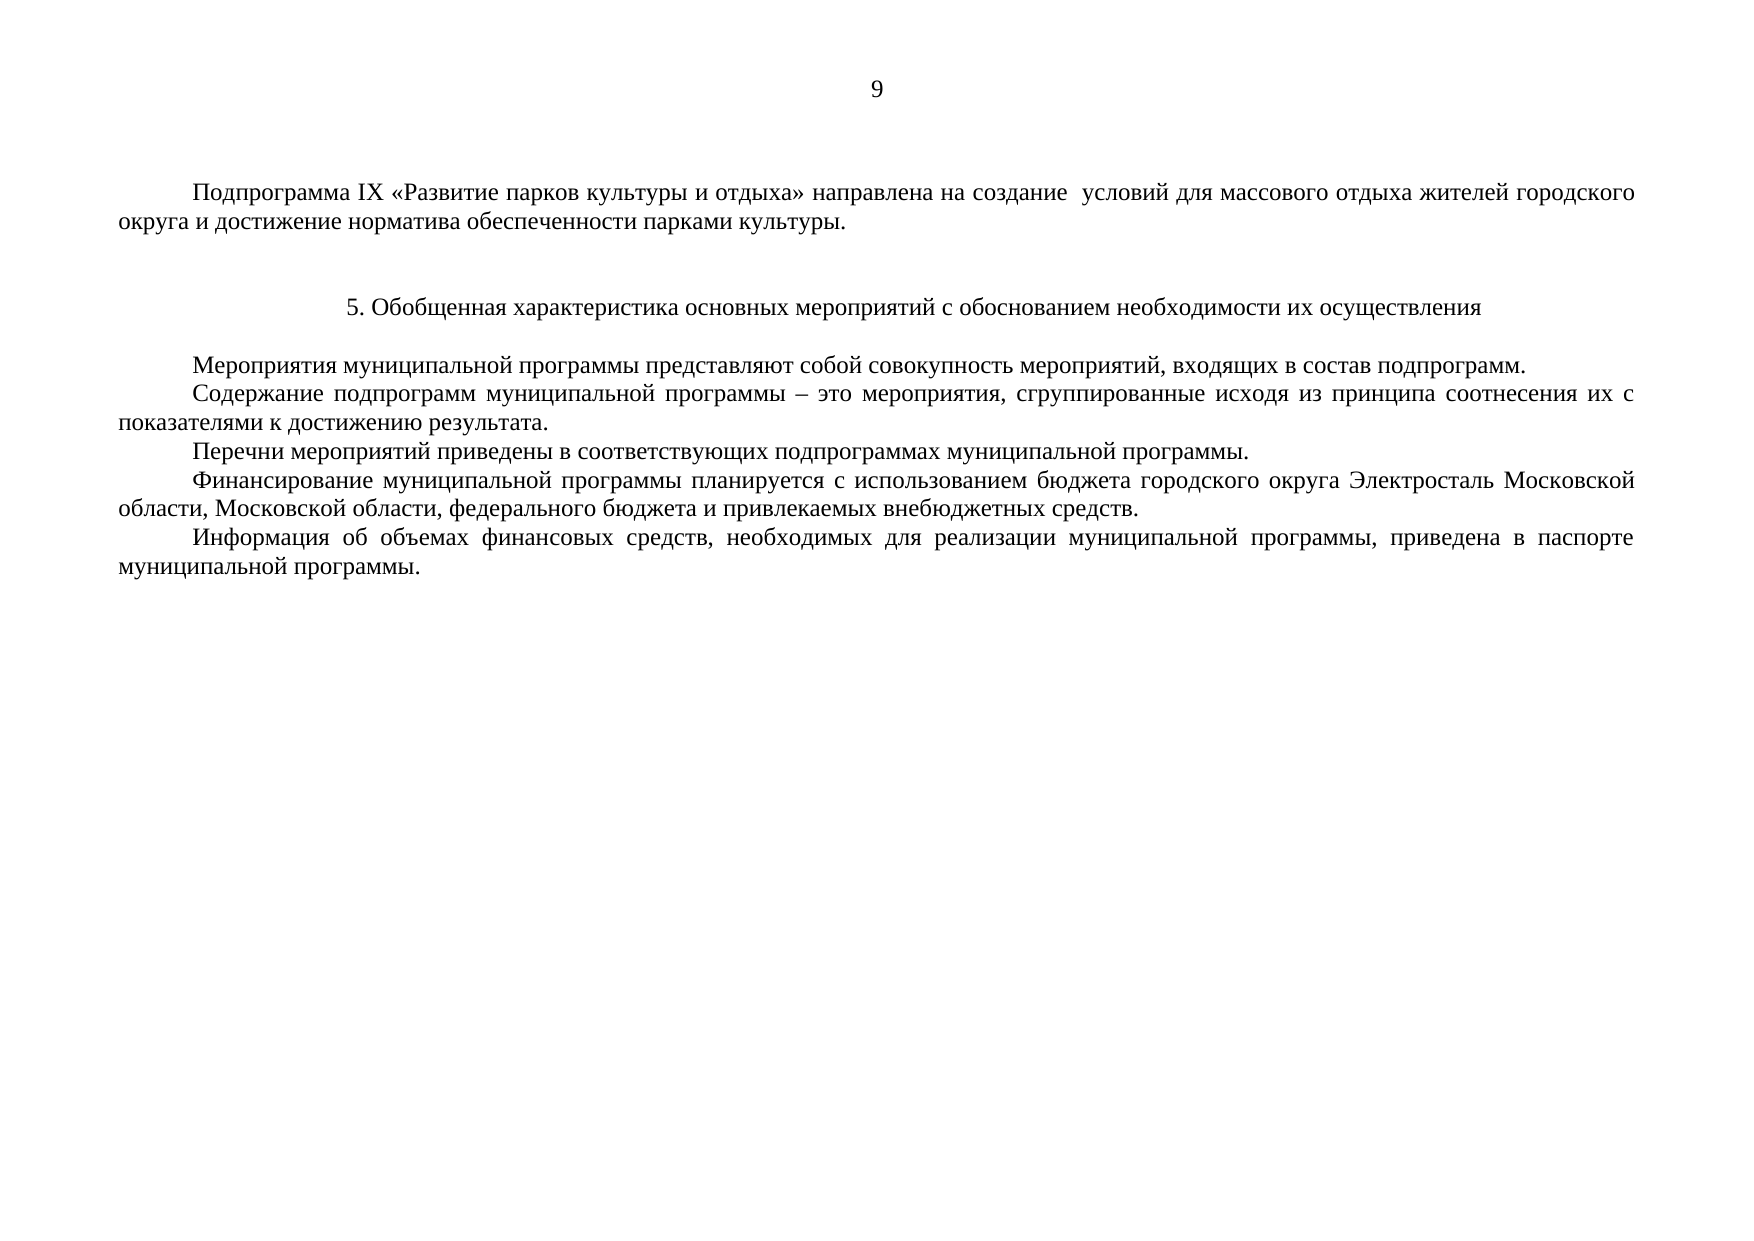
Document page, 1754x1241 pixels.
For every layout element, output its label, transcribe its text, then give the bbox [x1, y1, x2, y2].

text Перечни мероприятий приведены в соответствующих подпрограммах муниципальной программы. [118, 436, 1636, 465]
text 5. Обобщенная характеристика основных мероприятий с обоснованием необходимости их осуществления [118, 292, 1636, 321]
text Подпрограмма IX «Развитие парков культуры и отдыха» направлена на cоздание условий для массового отдыха жителей городского округа и достижение норматива обеспеченности парками культуры. [118, 177, 1636, 235]
text Содержание подпрограмм муниципальной программы – это мероприятия, сгруппированные исходя из принципа соотнесения их с показателями к достижению результата. [118, 378, 1636, 436]
text Мероприятия муниципальной программы представляют собой совокупность мероприятий, входящих в состав подпрограмм. [118, 350, 1636, 378]
text Информация об объемах финансовых средств, необходимых для реализации муниципальной программы, приведена в паспорте муниципальной программы. [118, 522, 1636, 580]
text Финансирование муниципальной программы планируется с использованием бюджета городского округа Электросталь Московской области, Московской области, федерального бюджета и привлекаемых внебюджетных средств. [118, 465, 1636, 522]
